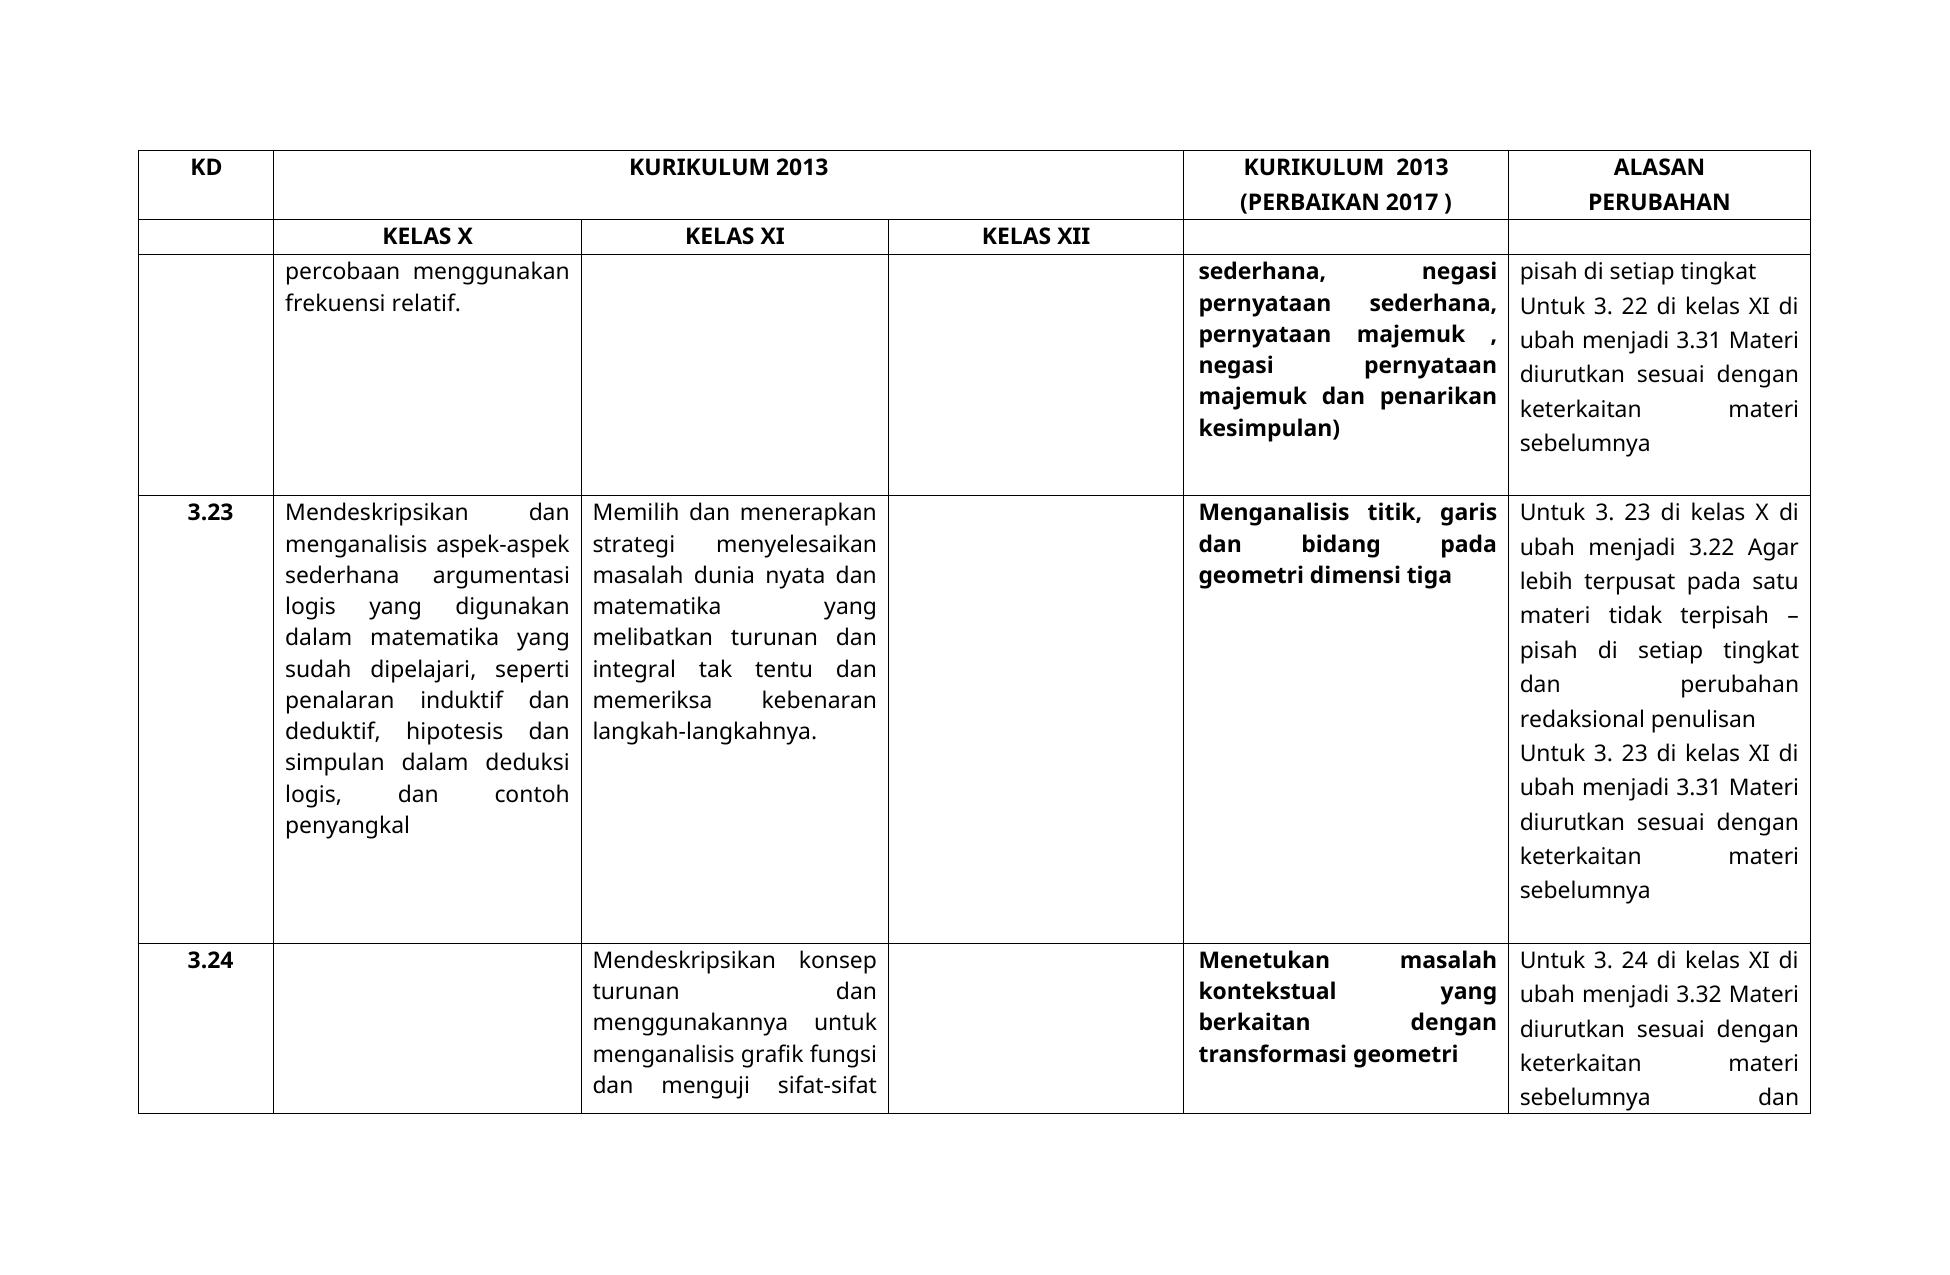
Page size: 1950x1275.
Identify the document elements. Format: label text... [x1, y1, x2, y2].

table_cell [139, 255, 273, 495]
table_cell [1184, 255, 1508, 495]
table_cell [139, 220, 273, 254]
table_cell [139, 496, 273, 943]
table_cell KELAS XII [889, 220, 1183, 254]
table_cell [582, 944, 888, 1112]
table_cell Untuk 3. 23 di kelas X di ubah menjadi 3.22 Agar lebih terpusat pada satu materi tidak terpisah – pisah di setiap tingkat dan perubahan redaksional penulisan Untuk 3. 23 di kelas XI di ubah menjadi 3.31 Materi diurutkan sesuai dengan keterkaitan materi sebelumnya [1509, 496, 1810, 943]
table_cell Menganalisis titik, garis dan bidang pada geometri dimensi tiga [1184, 496, 1508, 943]
table_header ALASAN PERUBAHAN [1509, 151, 1810, 219]
table_cell [139, 944, 273, 1112]
table_cell KELAS XI [582, 220, 888, 254]
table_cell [1509, 944, 1810, 1112]
table_cell Mendeskripsikan dan menganalisis aspek-aspek sederhana argumentasi logis yang digunakan dalam matematika yang sudah dipelajari, seperti penalaran induktif dan deduktif, hipotesis dan simpulan dalam deduksi logis, dan contoh penyangkal [274, 496, 581, 943]
table_header KD [139, 151, 273, 219]
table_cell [1509, 255, 1810, 495]
table_cell [889, 944, 1183, 1112]
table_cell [582, 255, 888, 495]
table_cell [889, 496, 1183, 943]
table_cell Memilih dan menerapkan strategi menyelesaikan masalah dunia nyata dan matematika yang melibatkan turunan dan integral tak tentu dan memeriksa kebenaran langkah-langkahnya. [582, 496, 888, 943]
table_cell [1184, 944, 1508, 1112]
table_cell [1509, 220, 1810, 254]
table_cell [1184, 220, 1508, 254]
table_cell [274, 255, 581, 495]
table_header KURIKULUM 2013 (PERBAIKAN 2017 ) [1184, 151, 1508, 219]
table_cell [274, 944, 581, 1112]
table_header KURIKULUM 2013 [274, 151, 1183, 219]
table_cell KELAS X [274, 220, 581, 254]
table_cell [889, 255, 1183, 495]
